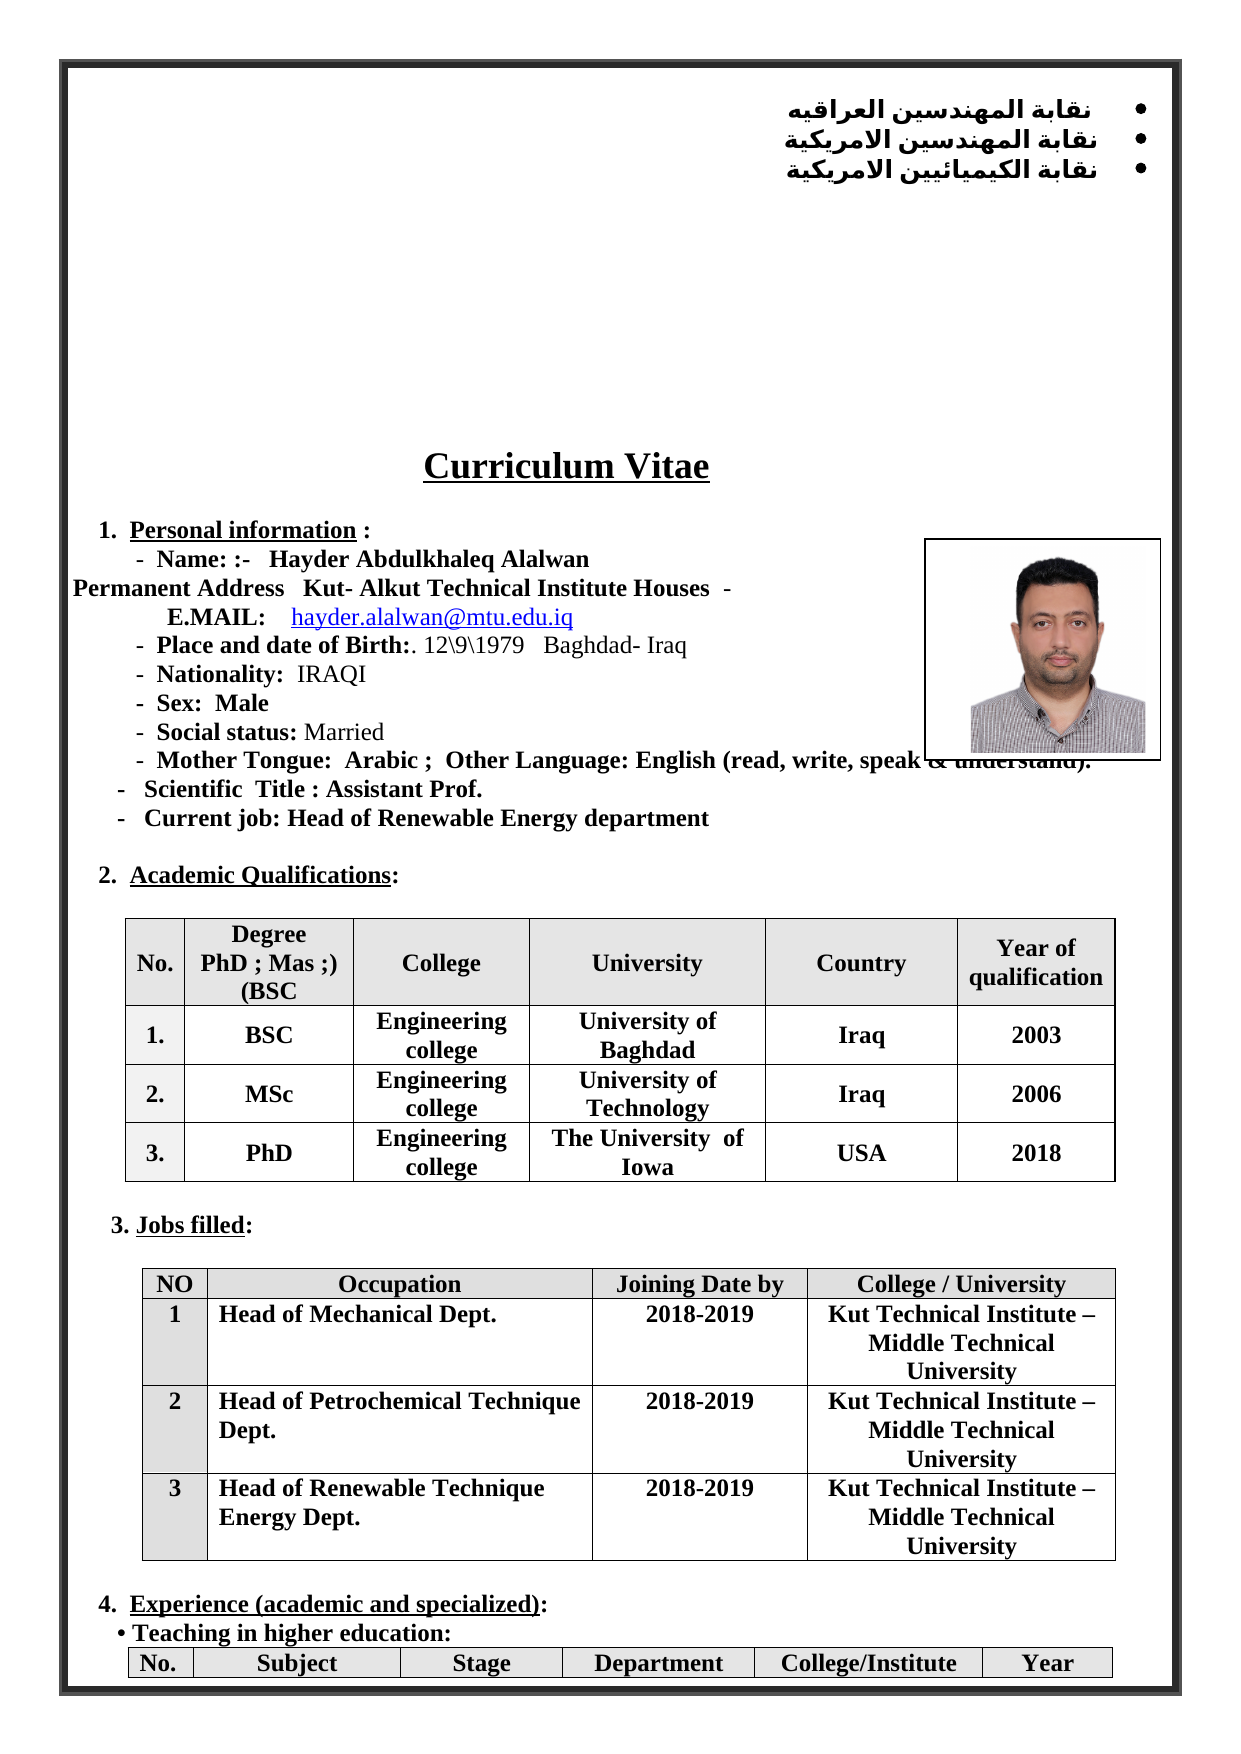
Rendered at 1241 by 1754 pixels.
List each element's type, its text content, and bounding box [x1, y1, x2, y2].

table_header Year [983, 1648, 1112, 1677]
table_header Degree (PhD ; Mas ; BSC) [185, 919, 353, 1005]
text - Mother Tongue: Arabic ; Other Language: English (read, write, speak & understand). [71, 745, 1169, 774]
table_cell 2 [143, 1386, 207, 1472]
table_cell Kut Technical Institute – Middle Technical University [808, 1474, 1115, 1560]
table_header No. [129, 1648, 193, 1677]
table_cell Head of Mechanical Dept. [208, 1299, 592, 1385]
list نقابة الكيميائيين الامريكية [71, 155, 1136, 185]
table_cell 1. [126, 1006, 184, 1064]
text E.MAIL: hayder.alalwan@mtu.edu.iq - Place and date of Birth:. 12\9\1979 Baghdad- Iraq - Nationality: IRAQI [71, 602, 924, 688]
table_cell USA [766, 1123, 957, 1181]
table_header Joining Date by [593, 1269, 807, 1298]
text • Teaching in higher education: [104, 1618, 1169, 1647]
picture [970, 546, 1146, 753]
table_cell Iraq [766, 1065, 957, 1122]
text - Permanent Address Kut- Alkut Technical Institute Houses [71, 573, 924, 602]
table_cell Engineering college [354, 1123, 529, 1181]
table_cell The University of Iowa [530, 1123, 765, 1181]
table_header College [354, 919, 529, 1005]
table_header Subject [194, 1648, 400, 1677]
table_header NO [143, 1269, 207, 1298]
table_header Year of qualification [958, 919, 1114, 1005]
table_header College/Institute [755, 1648, 982, 1677]
text 3. Jobs filled: [71, 1211, 1169, 1239]
text 4. Experience (academic and specialized): [71, 1589, 1169, 1618]
table_cell Engineering college [354, 1006, 529, 1064]
table_cell 2018-2019 [593, 1474, 807, 1560]
table_cell 2018 [958, 1123, 1114, 1181]
table_cell Kut Technical Institute – Middle Technical University [808, 1386, 1115, 1472]
table_cell 1 [143, 1299, 207, 1385]
table_cell University of Baghdad [530, 1006, 765, 1064]
table_cell 2018-2019 [593, 1299, 807, 1385]
text - Social status: Married [71, 717, 924, 745]
table_cell 2. [126, 1065, 184, 1122]
table_cell 2018-2019 [593, 1386, 807, 1472]
table_header No. [126, 919, 184, 1005]
table_header University [530, 919, 765, 1005]
table_cell Kut Technical Institute – Middle Technical University [808, 1299, 1115, 1385]
table_header Department [563, 1648, 754, 1677]
table_cell MSc [185, 1065, 353, 1122]
text - Scientific Title : Assistant Prof. [71, 774, 1169, 803]
list نقابة المهندسين الامريكية [71, 125, 1136, 155]
table_cell 2003 [958, 1006, 1114, 1064]
table_cell Iraq [766, 1006, 957, 1064]
table_cell Head of Renewable Technique Energy Dept. [208, 1474, 592, 1560]
table_cell University of Technology [530, 1065, 765, 1122]
text Curriculum Vitae [71, 443, 1169, 487]
table_cell 2006 [958, 1065, 1114, 1122]
table_cell 3 [143, 1474, 207, 1560]
text 1. Personal information : - Name: :- Hayder Abdulkhaleq Alalwan [71, 487, 1169, 573]
text - Current job: Head of Renewable Energy department [71, 803, 1169, 832]
table_cell BSC [185, 1006, 353, 1064]
table_header Stage [401, 1648, 562, 1677]
list نقابة المهندسين العراقيه [71, 96, 1136, 125]
table_cell 3. [126, 1123, 184, 1181]
table_header Country [766, 919, 957, 1005]
table_cell PhD [185, 1123, 353, 1181]
table_cell Head of Petrochemical Technique Dept. [208, 1386, 592, 1472]
table_cell Engineering college [354, 1065, 529, 1122]
table_header Occupation [208, 1269, 592, 1298]
table_header College / University [808, 1269, 1115, 1298]
text 2. Academic Qualifications: [71, 832, 1169, 889]
text - Sex: Male [71, 688, 924, 717]
